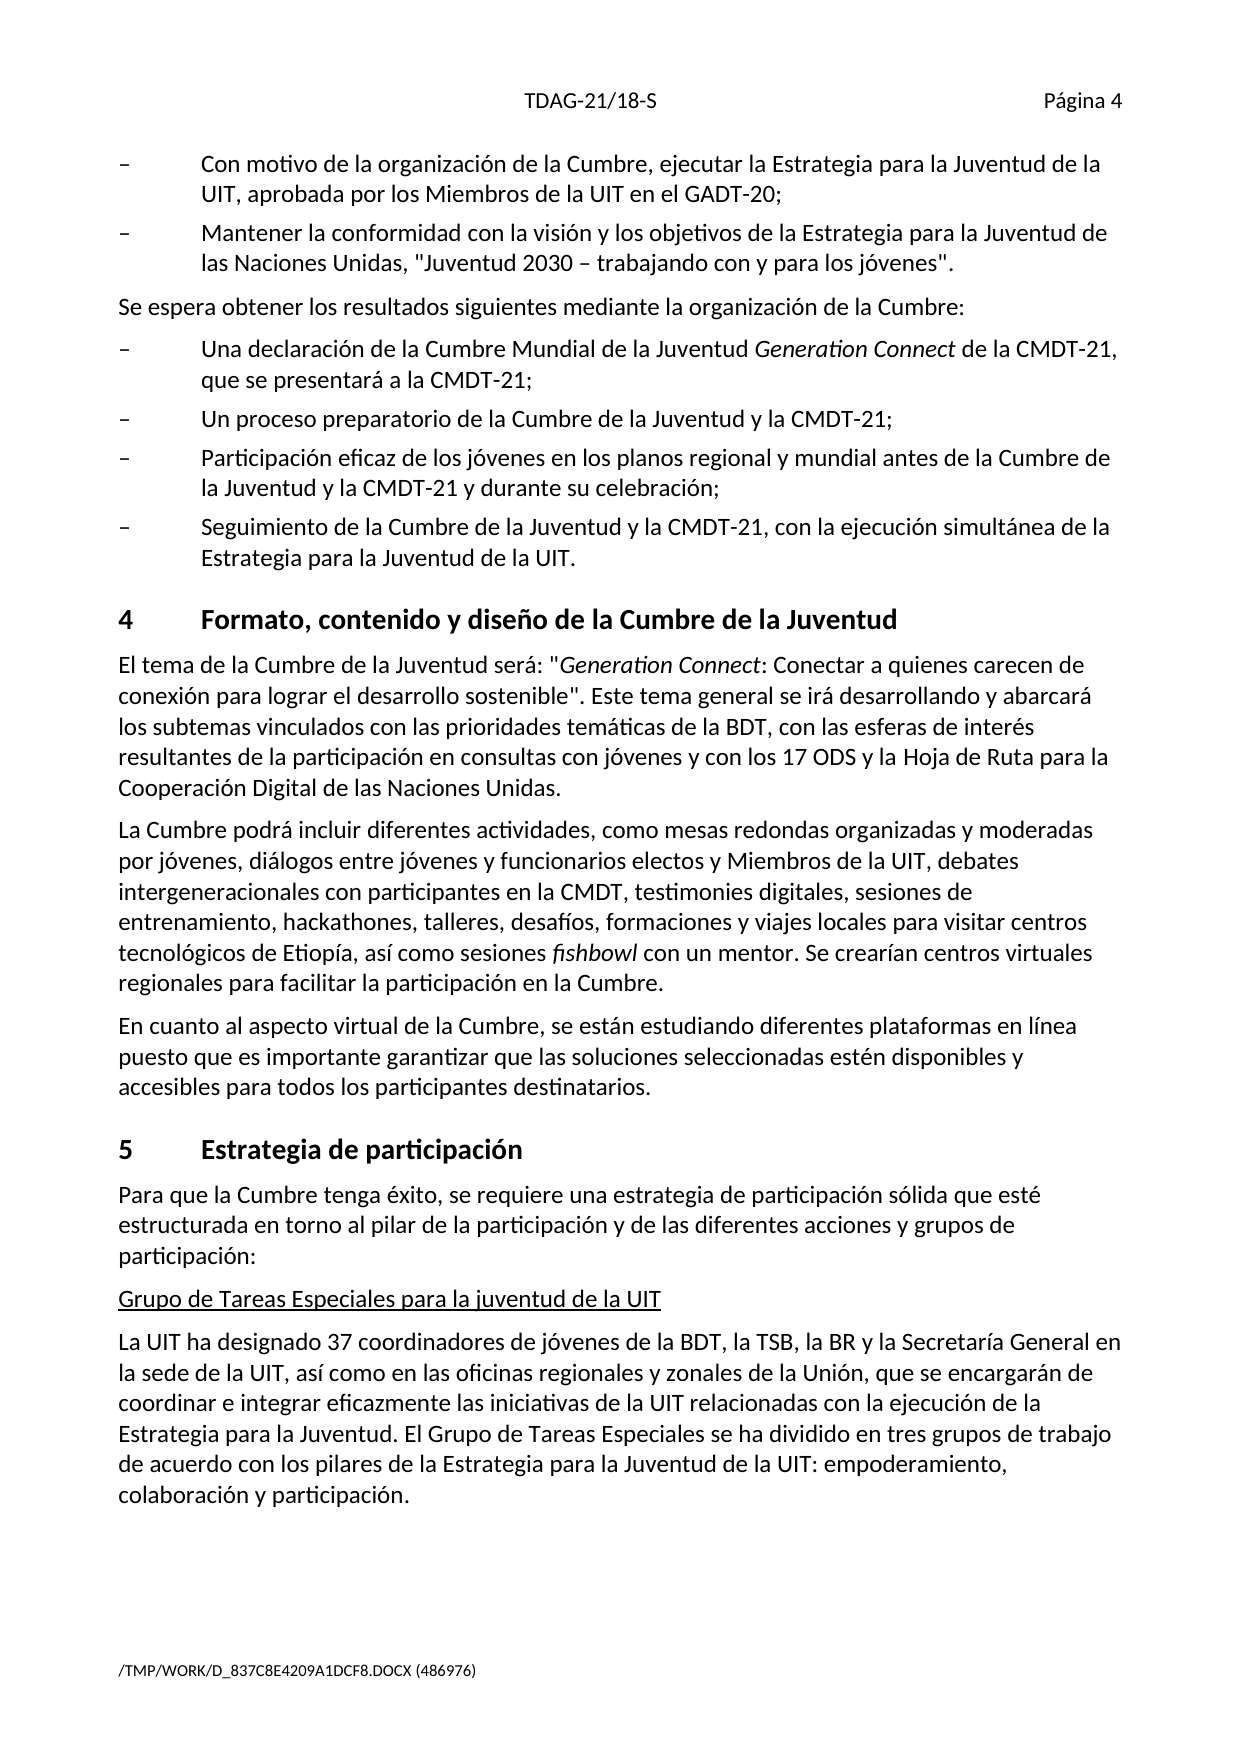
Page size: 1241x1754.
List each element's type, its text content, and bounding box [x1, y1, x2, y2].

text – Seguimiento de la Cumbre de la Juventud y la CMDT-21, con la ejecución simultánea de la Estrategia para la Juventud de la UIT. [118, 511, 1122, 572]
text En cuanto al aspecto virtual de la Cumbre, se están estudiando diferentes plataformas en línea puesto que es importante garantizar que las soluciones seleccionadas estén disponibles y accesibles para todos los participantes destinatarios. [118, 1010, 1122, 1102]
text – Participación eficaz de los jóvenes en los planos regional y mundial antes de la Cumbre de la Juventud y la CMDT-21 y durante su celebración; [118, 442, 1122, 503]
text La UIT ha designado 37 coordinadores de jóvenes de la BDT, la TSB, la BR y la Secretaría General en la sede de la UIT, así como en las oficinas regionales y zonales de la Unión, que se encargarán de coordinar e integrar eficazmente las iniciativas de la UIT relacionadas con la ejecución de la Estrategia para la Juventud. El Grupo de Tareas Especiales se ha dividido en tres grupos de trabajo de acuerdo con los pilares de la Estrategia para la Juventud de la UIT: empoderamiento, colaboración y participación. [118, 1326, 1122, 1509]
text La Cumbre podrá incluir diferentes actividades, como mesas redondas organizadas y moderadas por jóvenes, diálogos entre jóvenes y funcionarios electos y Miembros de la UIT, debates intergeneracionales con participantes en la CMDT, testimonies digitales, sesiones de entrenamiento, hackathones, talleres, desafíos, formaciones y viajes locales para visitar centros tecnológicos de Etiopía, así como sesiones fishbowl con un mentor. Se crearían centros virtuales regionales para facilitar la participación en la Cumbre. [118, 815, 1122, 998]
text – Un proceso preparatorio de la Cumbre de la Juventud y la CMDT-21; [118, 403, 1122, 433]
subtitle 4 Formato, contenido y diseño de la Cumbre de la Juventud [118, 601, 1122, 637]
text Grupo de Tareas Especiales para la juventud de la UIT [118, 1283, 1122, 1314]
text – Con motivo de la organización de la Cumbre, ejecutar la Estrategia para la Juventud de la UIT, aprobada por los Miembros de la UIT en el GADT-20; [118, 148, 1122, 209]
text Se espera obtener los resultados siguientes mediante la organización de la Cumbre: [118, 291, 1122, 321]
text – Una declaración de la Cumbre Mundial de la Juventud Generation Connect de la CMDT-21, que se presentará a la CMDT-21; [118, 334, 1122, 395]
text Para que la Cumbre tenga éxito, se requiere una estrategia de participación sólida que esté estructurada en torno al pilar de la participación y de las diferentes acciones y grupos de participación: [118, 1179, 1122, 1271]
subtitle 5 Estrategia de participación [118, 1131, 1122, 1167]
text – Mantener la conformidad con la visión y los objetivos de la Estrategia para la Juventud de las Naciones Unidas, "Juventud 2030 – trabajando con y para los jóvenes". [118, 217, 1122, 278]
text El tema de la Cumbre de la Juventud será: "Generation Connect: Conectar a quienes carecen de conexión para lograr el desarrollo sostenible". Este tema general se irá desarrollando y abarcará los subtemas vinculados con las prioridades temáticas de la BDT, con las esferas de interés resultantes de la participación en consultas con jóvenes y con los 17 ODS y la Hoja de Ruta para la Cooperación Digital de las Naciones Unidas. [118, 649, 1122, 802]
